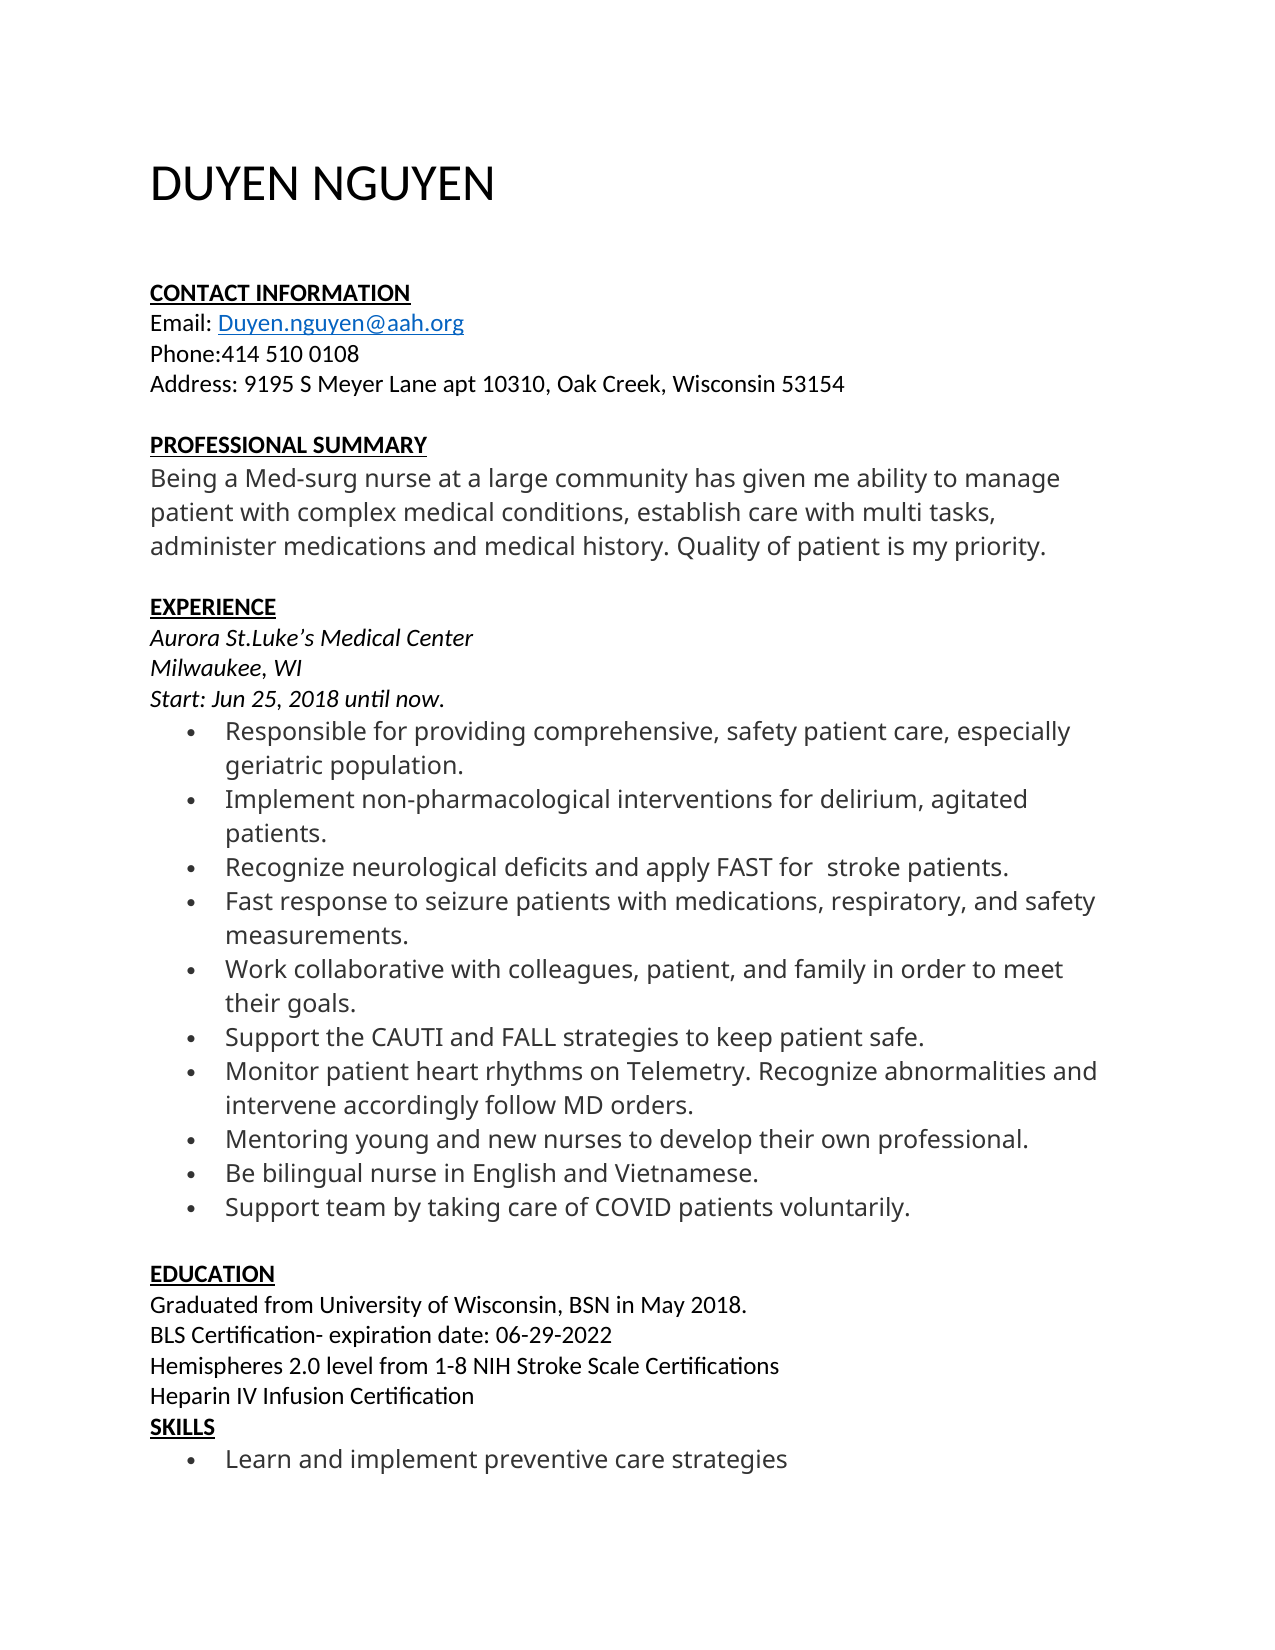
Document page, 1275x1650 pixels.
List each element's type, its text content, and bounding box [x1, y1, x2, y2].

list Implement non-pharmacological interventions for delirium, agitated patients. [187, 781, 1125, 849]
text Aurora St.Luke’s Medical Center [150, 622, 1125, 652]
list Mentoring young and new nurses to develop their own professional. [187, 1122, 1125, 1156]
text Email: Duyen.nguyen@aah.org [150, 308, 1125, 338]
list Responsible for providing comprehensive, safety patient care, especially geriatric population. [187, 713, 1125, 781]
text DUYEN NGUYEN [150, 150, 1125, 213]
list Monitor patient heart rhythms on Telemetry. Recognize abnormalities and intervene accordingly follow MD orders. [187, 1054, 1125, 1122]
text Heparin IV Infusion Certification [150, 1380, 1125, 1411]
list Recognize neurological deficits and apply FAST for stroke patients. [187, 849, 1125, 883]
list Support the CAUTI and FALL strategies to keep patient safe. [187, 1020, 1125, 1054]
text CONTACT INFORMATION [150, 277, 1125, 308]
text Being a Med-surg nurse at a large community has given me ability to manage patient with complex medical conditions, establish care with multi tasks, administer medications and medical history. Quality of patient is my priority. [150, 460, 1125, 562]
text Milwaukee, WI [150, 652, 1125, 683]
text EXPERIENCE [150, 591, 1125, 622]
list Work collaborative with colleagues, patient, and family in order to meet their goals. [187, 952, 1125, 1020]
list Learn and implement preventive care strategies [187, 1441, 1125, 1475]
text PROFESSIONAL SUMMARY [150, 430, 1125, 460]
text Address: 9195 S Meyer Lane apt 10310, Oak Creek, Wisconsin 53154 [150, 369, 1125, 399]
list Fast response to seizure patients with medications, respiratory, and safety measurements. [187, 883, 1125, 952]
text Start: Jun 25, 2018 until now. [150, 683, 1125, 713]
list Be bilingual nurse in English and Vietnamese. [187, 1156, 1125, 1190]
text SKILLS [150, 1411, 1125, 1441]
list Support team by taking care of COVID patients voluntarily. [187, 1190, 1125, 1224]
text Graduated from University of Wisconsin, BSN in May 2018. [150, 1289, 1125, 1319]
text Phone:414 510 0108 [150, 338, 1125, 369]
text Hemispheres 2.0 level from 1-8 NIH Stroke Scale Certifications [150, 1350, 1125, 1380]
text BLS Certification- expiration date: 06-29-2022 [150, 1319, 1125, 1350]
text EDUCATION [150, 1258, 1125, 1289]
